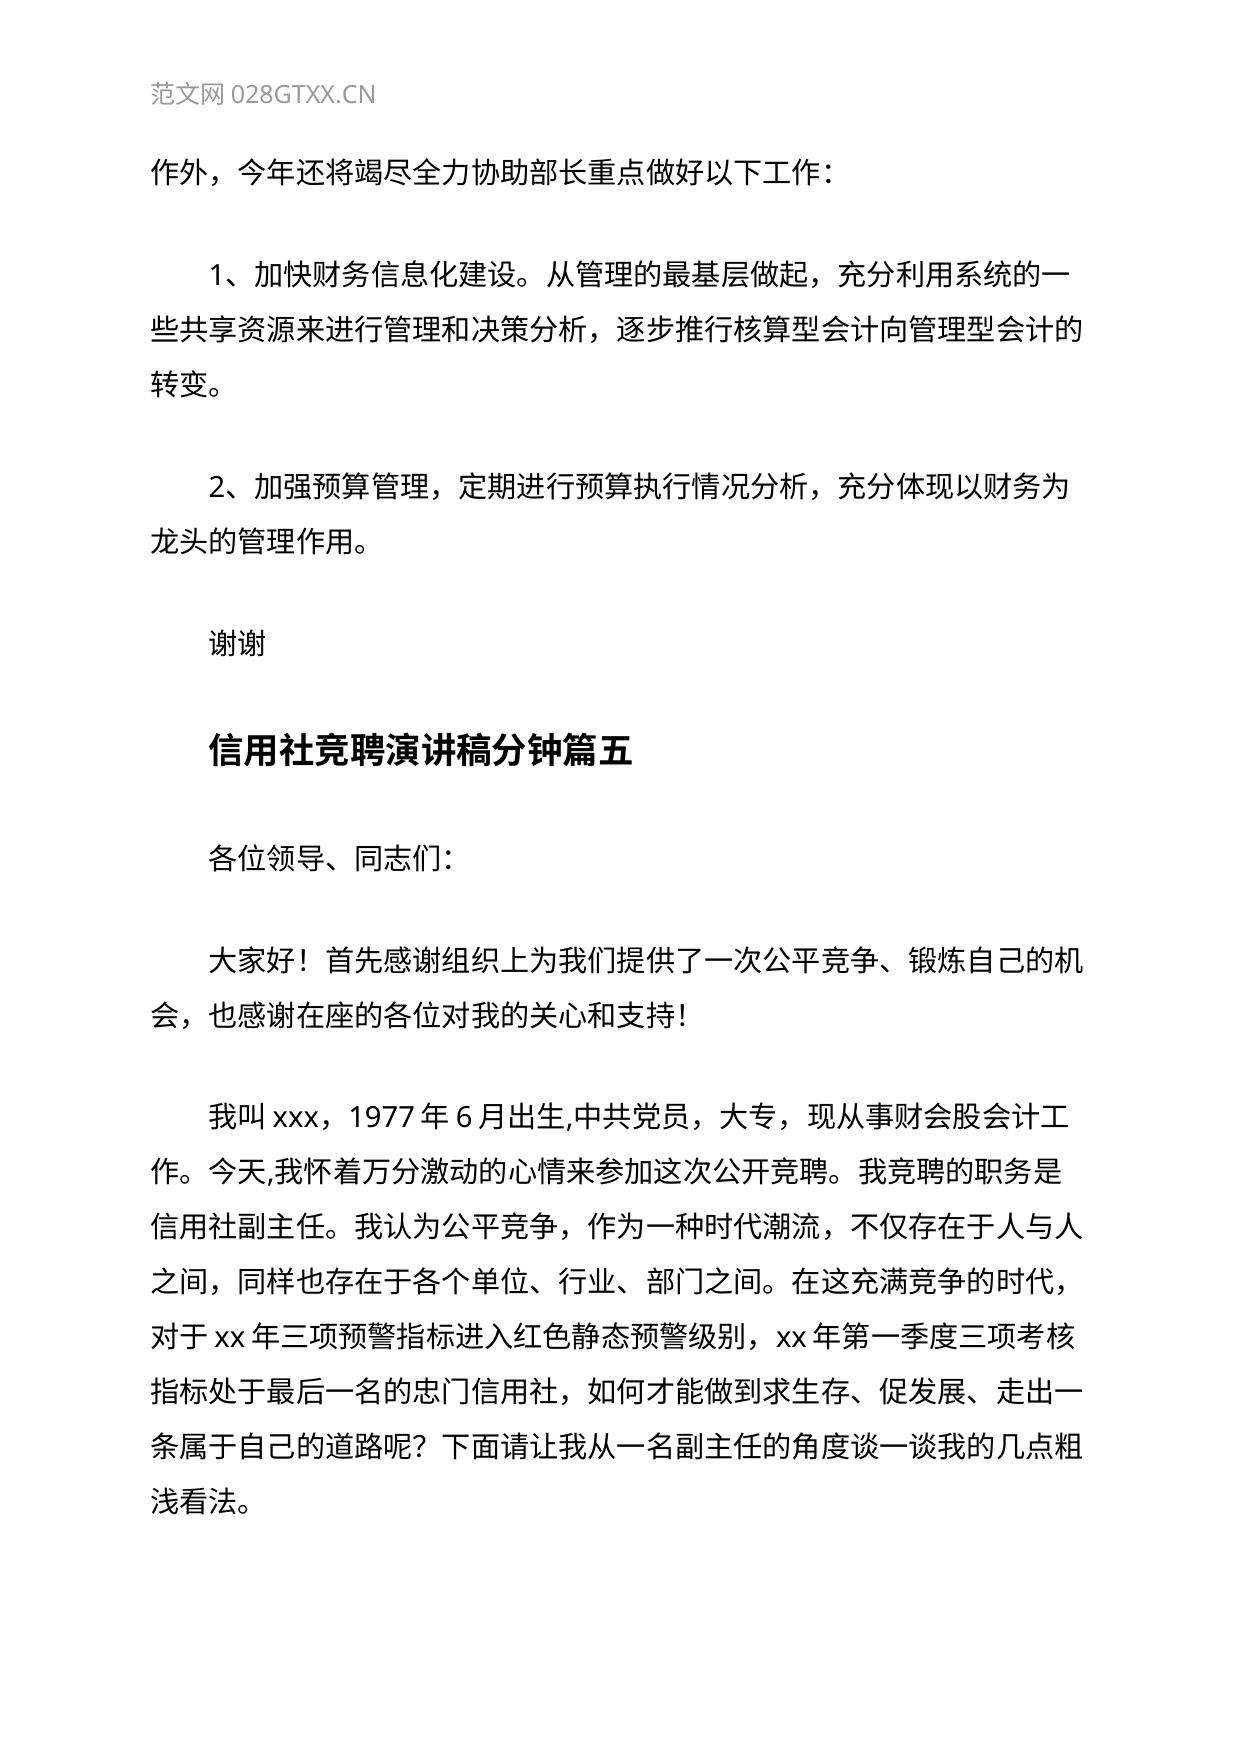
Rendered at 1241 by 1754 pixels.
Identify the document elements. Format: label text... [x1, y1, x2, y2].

text 信用社竞聘演讲稿分钟篇五 [150, 722, 1090, 773]
text 谢谢 [150, 620, 1090, 662]
text 我叫xxx，1977年6月出生,中共党员，大专，现从事财会股会计工作。今天,我怀着万分激动的心情来参加这次公开竞聘。我竞聘的职务是信用社副主任。我认为公平竞争，作为一种时代潮流，不仅存在于人与人之间，同样也存在于各个单位、行业、部门之间。在这充满竞争的时代，对于xx年三项预警指标进入红色静态预警级别，xx年第一季度三项考核指标处于最后一名的忠门信用社，如何才能做到求生存、促发展、走出一条属于自己的道路呢？下面请让我从一名副主任的角度谈一谈我的几点粗浅看法。 [150, 1094, 1090, 1521]
text 2、加强预算管理，定期进行预算执行情况分析，充分体现以财务为龙头的管理作用。 [150, 463, 1090, 561]
text 1、加快财务信息化建设。从管理的最基层做起，充分利用系统的一些共享资源来进行管理和决策分析，逐步推行核算型会计向管理型会计的转变。 [150, 252, 1090, 404]
text 大家好！首先感谢组织上为我们提供了一次公平竞争、锻炼自己的机会，也感谢在座的各位对我的关心和支持！ [150, 937, 1090, 1034]
text 各位领导、同志们： [150, 835, 1090, 878]
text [150, 150, 1090, 192]
